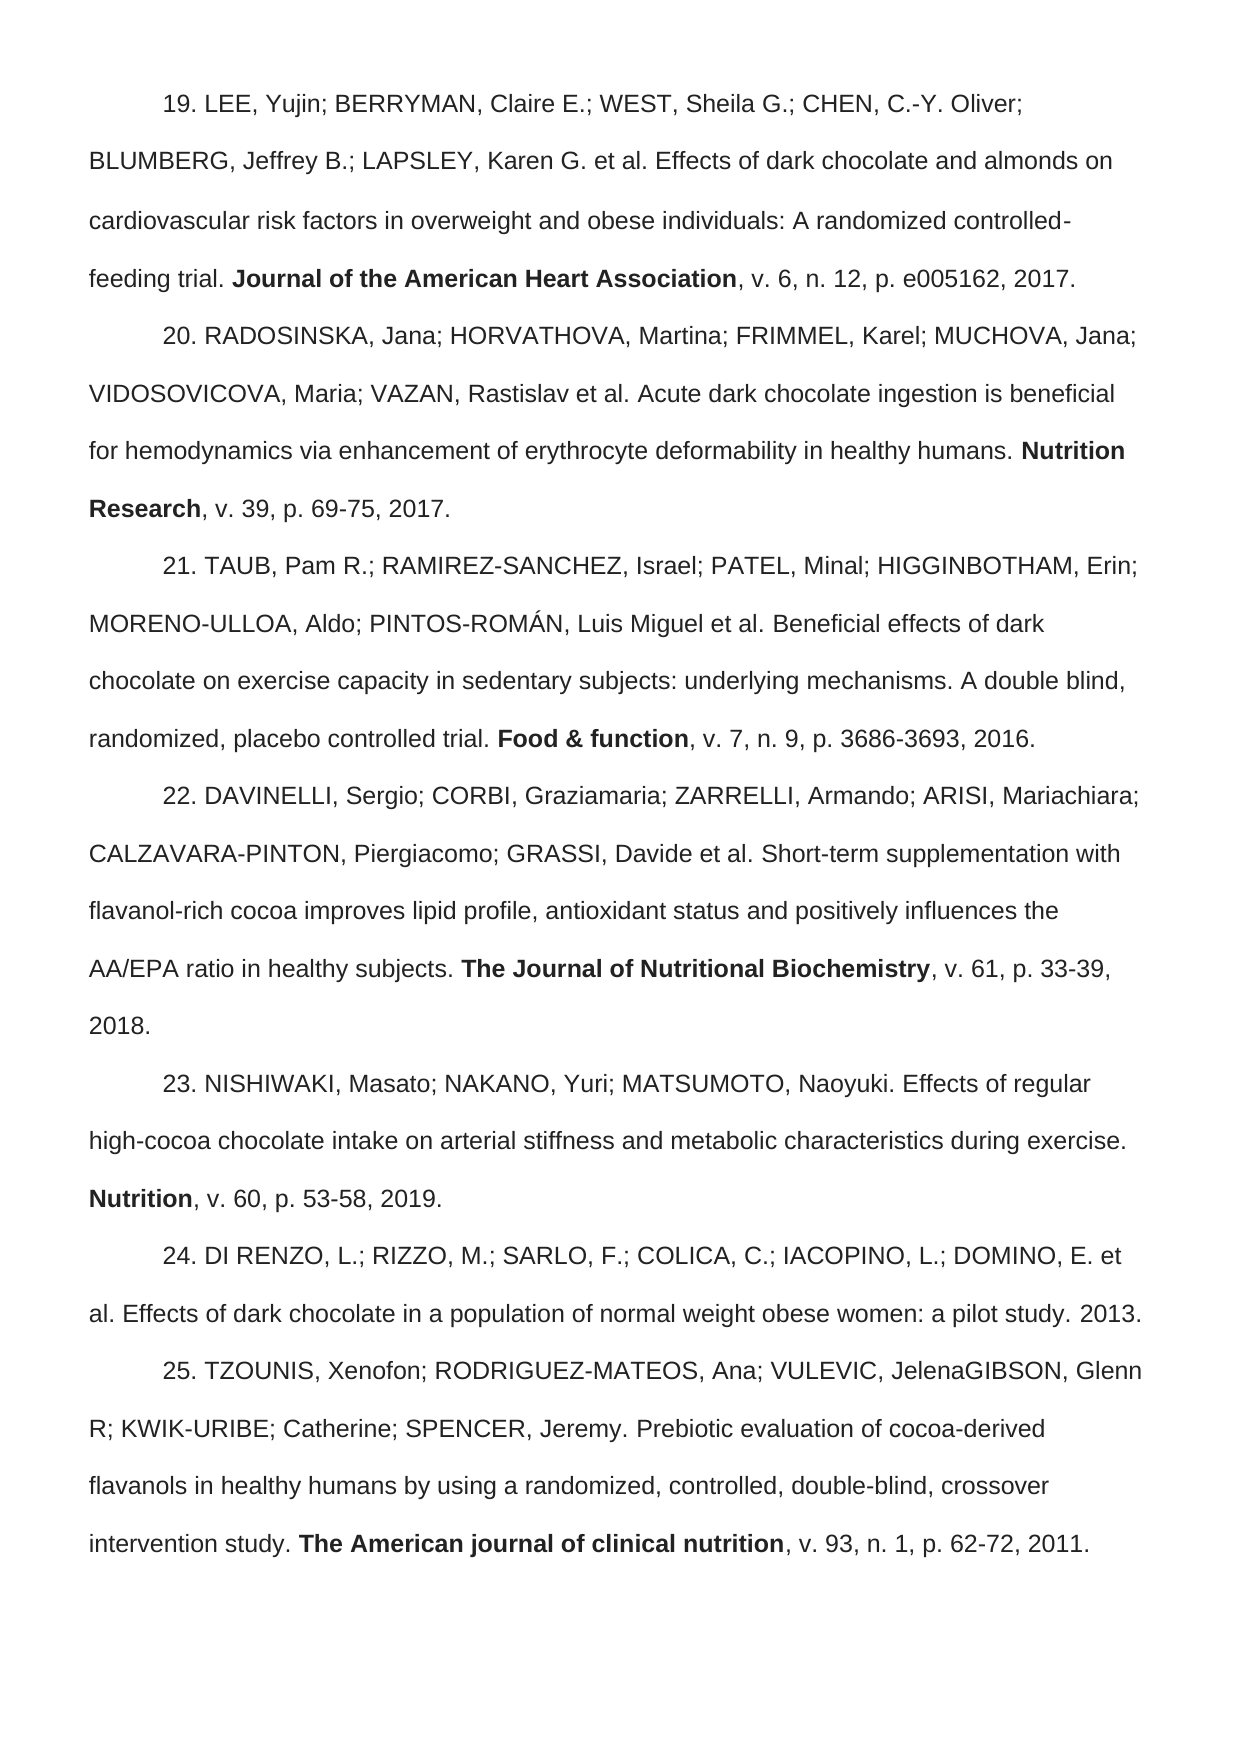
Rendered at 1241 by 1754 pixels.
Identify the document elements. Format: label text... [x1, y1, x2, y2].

text 21. TAUB, Pam R.; RAMIREZ-SANCHEZ, Israel; PATEL, Minal; HIGGINBOTHAM, Erin; MORENO-ULLOA, Aldo; PINTOS-ROMÁN, Luis Miguel et al. Beneficial effects of dark chocolate on exercise capacity in sedentary subjects: underlying mechanisms. A double blind, randomized, placebo controlled trial. Food & function, v. 7, n. 9, p. 3686-3693, 2016. [89, 551, 1152, 752]
text 19. LEE, Yujin; BERRYMAN, Claire E.; WEST, Sheila G.; CHEN, C.-Y. Oliver; BLUMBERG, Jeffrey B.; LAPSLEY, Karen G. et al. Effects of dark chocolate and almonds on cardiovascular risk factors in overweight and obese individuals: A randomized controlled‐feeding trial. Journal of the American Heart Association, v. 6, n. 12, p. e005162, 2017. [89, 89, 1152, 292]
text 20. RADOSINSKA, Jana; HORVATHOVA, Martina; FRIMMEL, Karel; MUCHOVA, Jana; VIDOSOVICOVA, Maria; VAZAN, Rastislav et al. Acute dark chocolate ingestion is beneficial for hemodynamics via enhancement of erythrocyte deformability in healthy humans. Nutrition Research, v. 39, p. 69-75, 2017. [89, 321, 1152, 522]
text 22. DAVINELLI, Sergio; CORBI, Graziamaria; ZARRELLI, Armando; ARISI, Mariachiara; CALZAVARA-PINTON, Piergiacomo; GRASSI, Davide et al. Short-term supplementation with flavanol-rich cocoa improves lipid profile, antioxidant status and positively influences the AA/EPA ratio in healthy subjects. The Journal of Nutritional Biochemistry, v. 61, p. 33-39, 2018. [89, 781, 1152, 1040]
text 25. TZOUNIS, Xenofon; RODRIGUEZ-MATEOS, Ana; VULEVIC, JelenaGIBSON, Glenn R; KWIK-URIBE; Catherine; SPENCER, Jeremy. Prebiotic evaluation of cocoa-derived flavanols in healthy humans by using a randomized, controlled, double-blind, crossover intervention study. The American journal of clinical nutrition, v. 93, n. 1, p. 62-72, 2011. [89, 1356, 1152, 1557]
text 24. DI RENZO, L.; RIZZO, M.; SARLO, F.; COLICA, C.; IACOPINO, L.; DOMINO, E. et al. Effects of dark chocolate in a population of normal weight obese women: a pilot study. 2013. [89, 1241, 1152, 1327]
text 23. NISHIWAKI, Masato; NAKANO, Yuri; MATSUMOTO, Naoyuki. Effects of regular high-cocoa chocolate intake on arterial stiffness and metabolic characteristics during exercise. Nutrition, v. 60, p. 53-58, 2019. [89, 1069, 1152, 1212]
